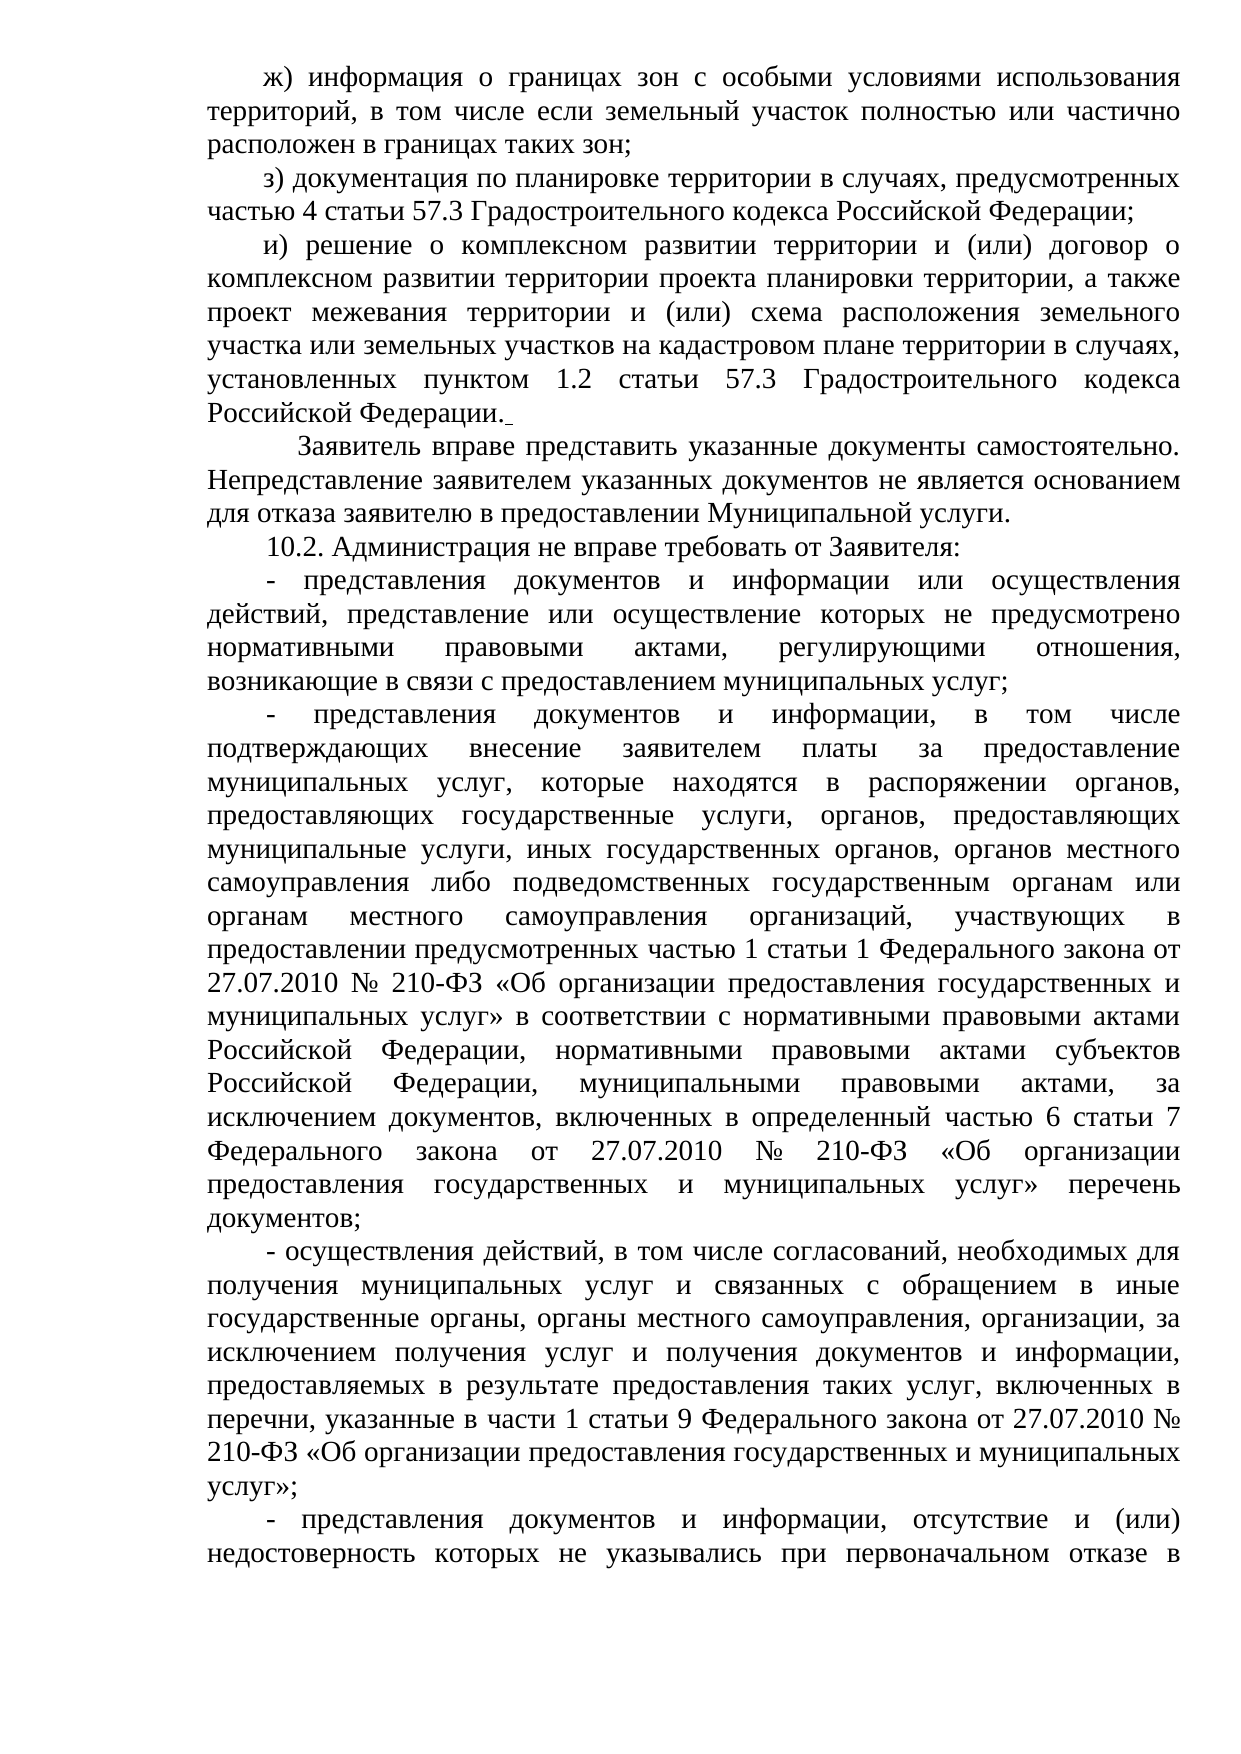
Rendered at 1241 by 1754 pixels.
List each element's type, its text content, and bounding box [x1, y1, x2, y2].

text Заявитель вправе представить указанные документы самостоятельно. Непредставление заявителем указанных документов не является основанием для отказа заявителю в предоставлении Муниципальной услуги. [207, 428, 1181, 529]
text - представления документов и информации, в том числе подтверждающих внесение заявителем платы за предоставление муниципальных услуг, которые находятся в распоряжении органов, предоставляющих государственные услуги, органов, предоставляющих муниципальные услуги, иных государственных органов, органов местного самоуправления либо подведомственных государственным органам или органам местного самоуправления организаций, участвующих в предоставлении предусмотренных частью 1 статьи 1 Федерального закона от 27.07.2010 № 210-ФЗ «Об организации предоставления государственных и муниципальных услуг» в соответствии с нормативными правовыми актами Российской Федерации, нормативными правовыми актами субъектов Российской Федерации, муниципальными правовыми актами, за исключением документов, включенных в определенный частью 6 статьи 7 Федерального закона от 27.07.2010 № 210-ФЗ «Об организации предоставления государственных и муниципальных услуг» перечень документов; [207, 697, 1181, 1233]
text - осуществления действий, в том числе согласований, необходимых для получения муниципальных услуг и связанных с обращением в иные государственные органы, органы местного самоуправления, организации, за исключением получения услуг и получения документов и информации, предоставляемых в результате предоставления таких услуг, включенных в перечни, указанные в части 1 статьи 9 Федерального закона от 27.07.2010 № 210-ФЗ «Об организации предоставления государственных и муниципальных услуг»; [207, 1233, 1181, 1502]
text ж) информация о границах зон с особыми условиями использования территорий, в том числе если земельный участок полностью или частично расположен в границах таких зон; [207, 59, 1181, 160]
text з) документация по планировке территории в случаях, предусмотренных частью 4 статьи 57.3 Градостроительного кодекса Российской Федерации; [207, 160, 1181, 227]
text 10.2. Администрация не вправе требовать от Заявителя: [207, 529, 1181, 562]
text и) решение о комплексном развитии территории и (или) договор о комплексном развитии территории проекта планировки территории, а также проект межевания территории и (или) схема расположения земельного участка или земельных участков на кадастровом плане территории в случаях, установленных пунктом 1.2 статьи 57.3 Градостроительного кодекса Российской Федерации. [207, 227, 1181, 428]
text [207, 1502, 1181, 1569]
text - представления документов и информации или осуществления действий, представление или осуществление которых не предусмотрено нормативными правовыми актами, регулирующими отношения, возникающие в связи с предоставлением муниципальных услуг; [207, 562, 1181, 697]
